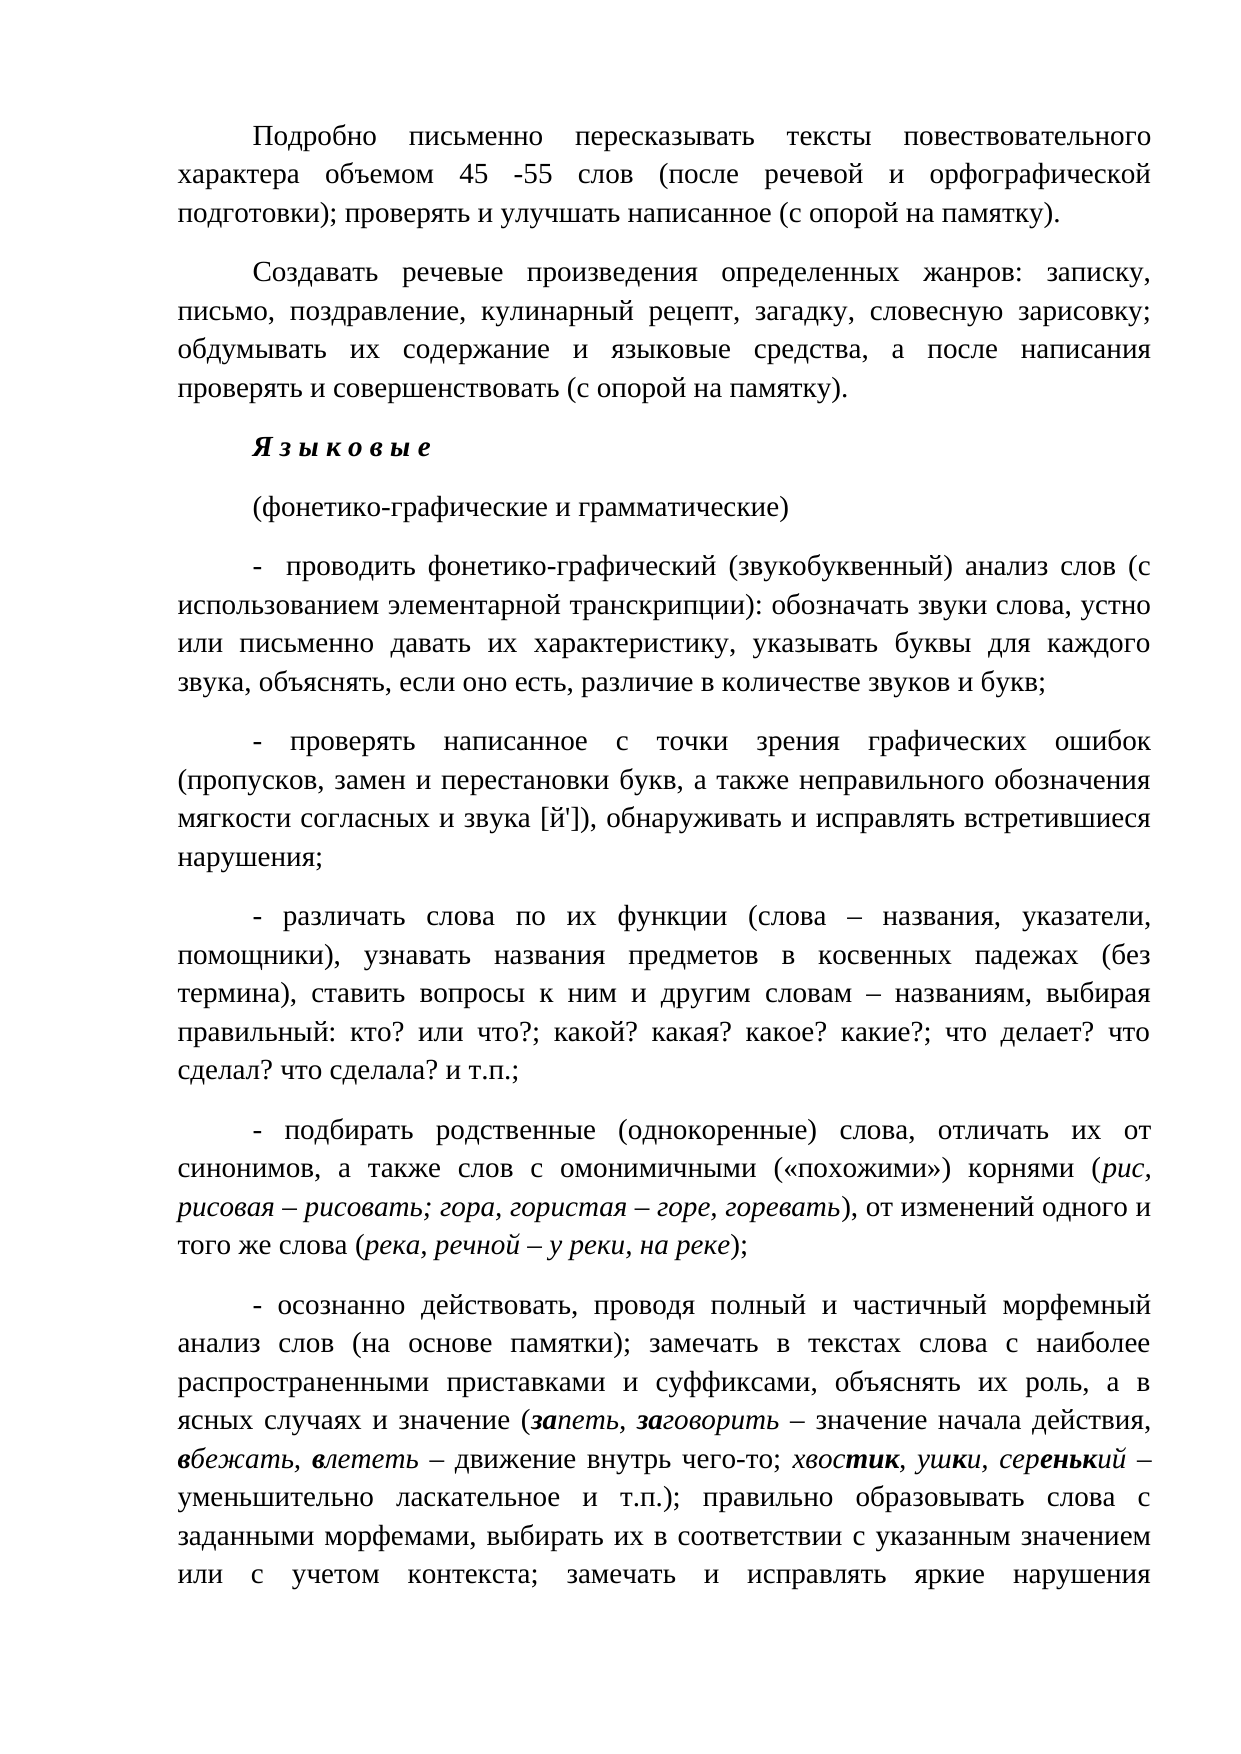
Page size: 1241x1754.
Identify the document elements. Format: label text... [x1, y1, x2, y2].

text Подробно письменно пересказывать тексты повествовательного характера объемом 45 -55 слов (после речевой и орфографической подготовки); проверять и улучшать написанное (с опорой на памятку). [177, 118, 1152, 229]
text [177, 1287, 1152, 1590]
text - подбирать родственные (однокоренные) слова, отличать их от синонимов, а также слов с омонимичными («похожими») корнями (рис, рисовая – рисовать; гора, гористая – горе, горевать), от изменений одного и того же слова (река, речной – у реки, на реке); [177, 1112, 1152, 1261]
text - проводить фонетико-графический (звукобуквенный) анализ слов (с использованием элементарной транскрипции): обозначать звуки слова, устно или письменно давать их характеристику, указывать буквы для каждого звука, объяснять, если оно есть, различие в количестве звуков и букв; [177, 548, 1152, 697]
text Я з ы к о в ы е [177, 429, 1152, 463]
text (фонетико-графические и грамматические) [177, 489, 1152, 522]
text - различать слова по их функции (слова – названия, указатели, помощники), узнавать названия предметов в косвенных падежах (без термина), ставить вопросы к ним и другим словам – названиям, выбирая правильный: кто? или что?; какой? какая? какое? какие?; что делает? что сделал? что сделала? и т.п.; [177, 898, 1152, 1086]
text - проверять написанное с точки зрения графических ошибок (пропусков, замен и перестановки букв, а также неправильного обозначения мягкости согласных и звука [й']), обнаруживать и исправлять встретившиеся нарушения; [177, 723, 1152, 872]
text Создавать речевые произведения определенных жанров: записку, письмо, поздравление, кулинарный рецепт, загадку, словесную зарисовку; обдумывать их содержание и языковые средства, а после написания проверять и совершенствовать (с опорой на памятку). [177, 254, 1152, 404]
